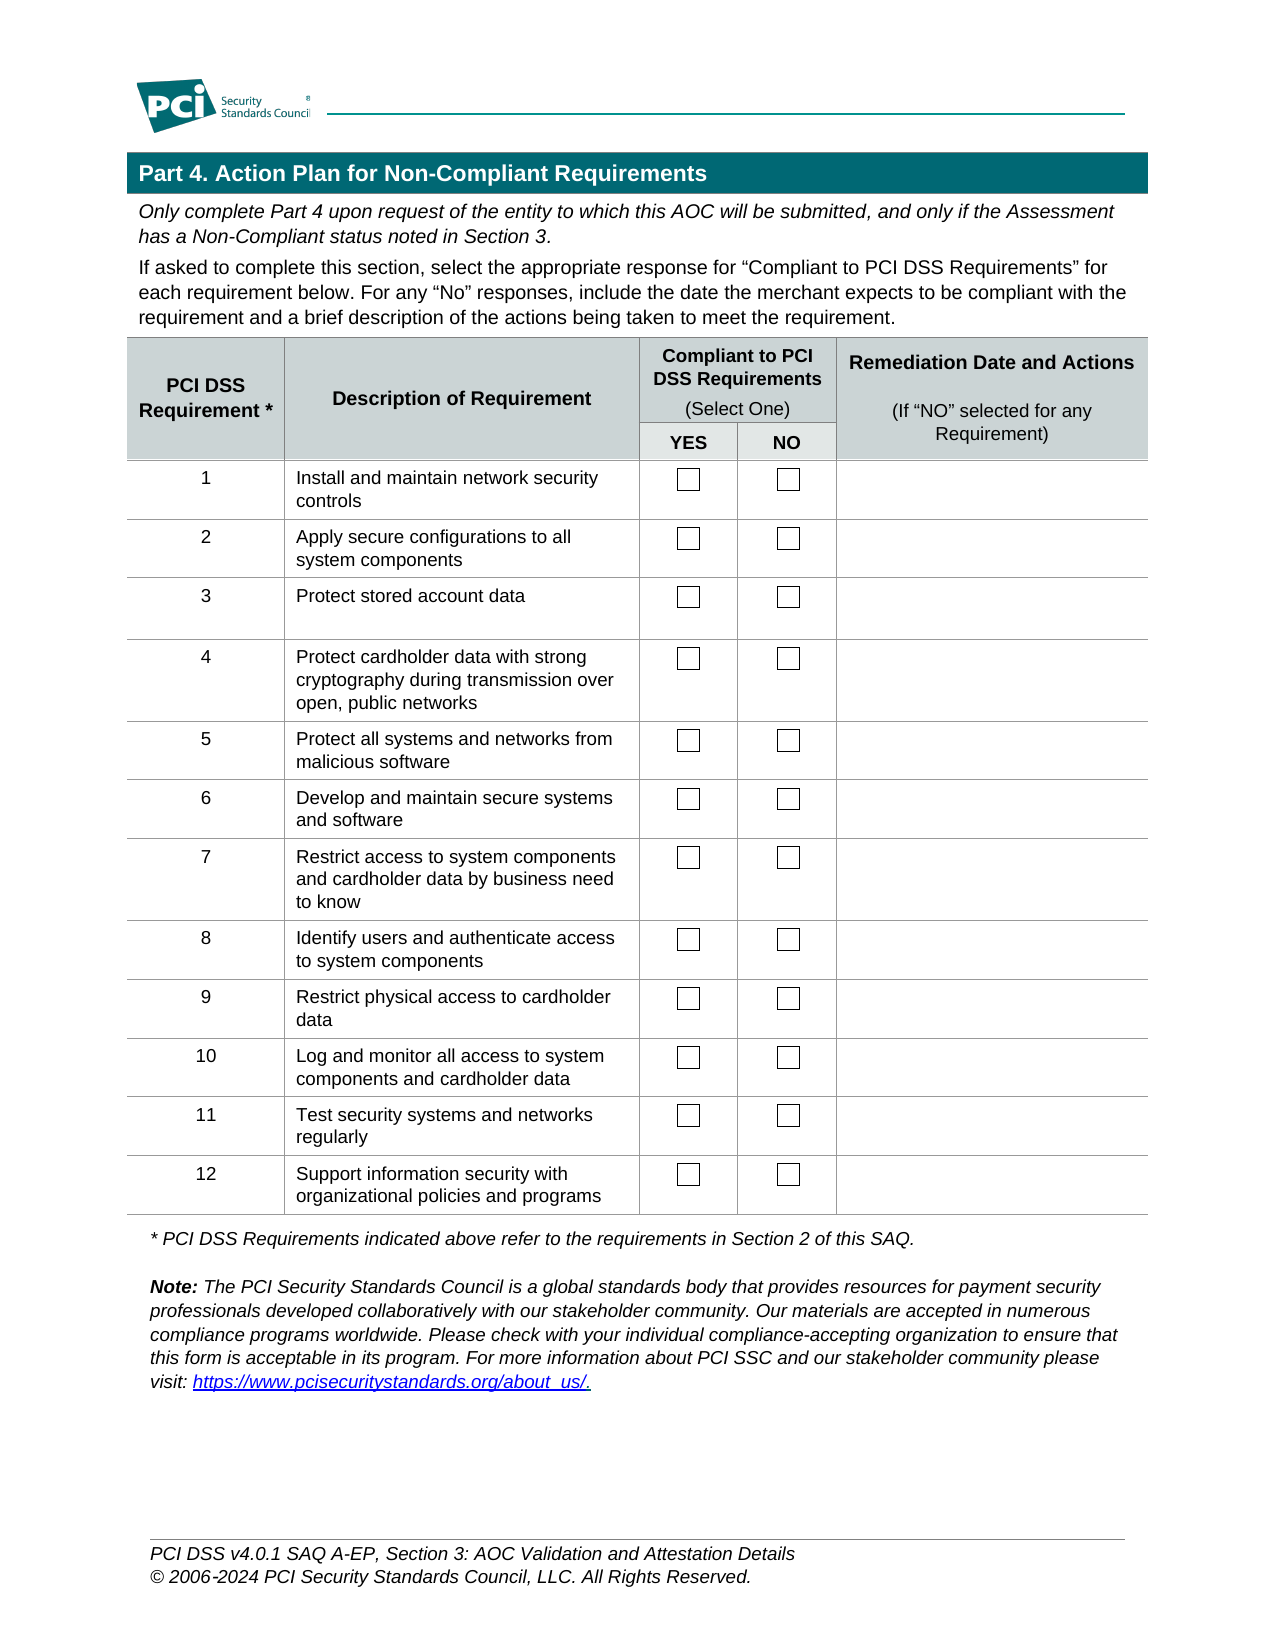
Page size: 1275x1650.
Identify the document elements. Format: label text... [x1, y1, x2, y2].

table_cell Protect cardholder data with strong cryptography during transmission over open, public networks [285, 640, 639, 721]
table_cell [837, 640, 1148, 721]
text Note: The PCI Security Standards Council is a global standards body that provides resources for payment security professionals developed collaboratively with our stakeholder community. Our materials are accepted in numerous compliance programs worldwide. Please check with your individual compliance-accepting organization to ensure that this form is acceptable in its program. For more information about PCI SSC and our stakeholder community please visit: https://www.pcisecuritystandards.org/about_us/. [150, 1276, 1123, 1392]
table_cell Identify users and authenticate access to system components [285, 921, 639, 978]
table_cell Remediation Date and Actions (If “NO” selected for any Requirement) [837, 338, 1148, 459]
table_cell PCI DSS Requirement * [127, 338, 284, 459]
table_cell 9 [127, 980, 284, 1037]
table_cell [837, 839, 1148, 920]
table_cell [837, 1156, 1148, 1214]
table_cell 12 [127, 1156, 284, 1214]
table_cell Protect stored account data [285, 578, 639, 639]
table_cell [837, 461, 1148, 518]
table_cell 3 [127, 578, 284, 639]
table_cell [837, 921, 1148, 978]
table_cell [837, 722, 1148, 779]
table_cell [738, 640, 836, 721]
table_cell [640, 921, 737, 978]
table_cell [738, 1097, 836, 1155]
table_cell [640, 1039, 737, 1096]
table_cell 11 [127, 1097, 284, 1155]
table_cell Description of Requirement [285, 338, 639, 459]
table_cell Log and monitor all access to system components and cardholder data [285, 1039, 639, 1096]
table_cell [640, 461, 737, 518]
table_cell 4 [127, 640, 284, 721]
table_cell Install and maintain network security controls [285, 461, 639, 518]
table_cell [640, 722, 737, 779]
table_cell [640, 839, 737, 920]
table_cell [738, 780, 836, 838]
table_cell 8 [127, 921, 284, 978]
table_cell [738, 722, 836, 779]
table_cell [640, 1156, 737, 1214]
table_cell [738, 578, 836, 639]
table_cell 10 [127, 1039, 284, 1096]
table_cell NO [738, 423, 836, 459]
table_cell Compliant to PCI DSS Requirements (Select One) [640, 338, 836, 422]
table_cell [640, 578, 737, 639]
table_cell [837, 1039, 1148, 1096]
table_cell [837, 1097, 1148, 1155]
table_cell [738, 520, 836, 577]
table_cell 6 [127, 780, 284, 838]
table_cell [837, 780, 1148, 838]
table_cell Restrict access to system components and cardholder data by business need to know [285, 839, 639, 920]
table_cell [738, 980, 836, 1037]
table_cell 5 [127, 722, 284, 779]
table_cell Apply secure configurations to all system components [285, 520, 639, 577]
table_cell Only complete Part 4 upon request of the entity to which this AOC will be submitted, and only if the Assessment has a Non-Compliant status noted in Section 3. If asked to complete this section, select the appropriate response for “Compliant to PCI DSS Requirements” for each requirement below. For any “No” responses, include the date the merchant expects to be compliant with the requirement and a brief description of the actions being taken to meet the requirement. [127, 194, 1148, 337]
text * PCI DSS Requirements indicated above refer to the requirements in Section 2 of this SAQ. [150, 1227, 1125, 1249]
table_cell [738, 921, 836, 978]
table_cell YES [640, 423, 737, 459]
table_cell Develop and maintain secure systems and software [285, 780, 639, 838]
table_cell 1 [127, 461, 284, 518]
table_cell Protect all systems and networks from malicious software [285, 722, 639, 779]
table_cell Support information security with organizational policies and programs [285, 1156, 639, 1214]
table_header Part 4. Action Plan for Non-Compliant Requirements [127, 153, 1148, 193]
table_cell Test security systems and networks regularly [285, 1097, 639, 1155]
table_cell [738, 461, 836, 518]
table_cell [738, 839, 836, 920]
table_cell Restrict physical access to cardholder data [285, 980, 639, 1037]
table_cell [640, 1097, 737, 1155]
table_cell 2 [127, 520, 284, 577]
table_cell 7 [127, 839, 284, 920]
table_cell [640, 780, 737, 838]
table_cell [640, 640, 737, 721]
table_cell [837, 520, 1148, 577]
table_cell [640, 520, 737, 577]
table_cell [738, 1039, 836, 1096]
table_cell [640, 980, 737, 1037]
table_cell [738, 1156, 836, 1214]
table_cell [837, 980, 1148, 1037]
table_cell [837, 578, 1148, 639]
picture [136, 79, 311, 133]
